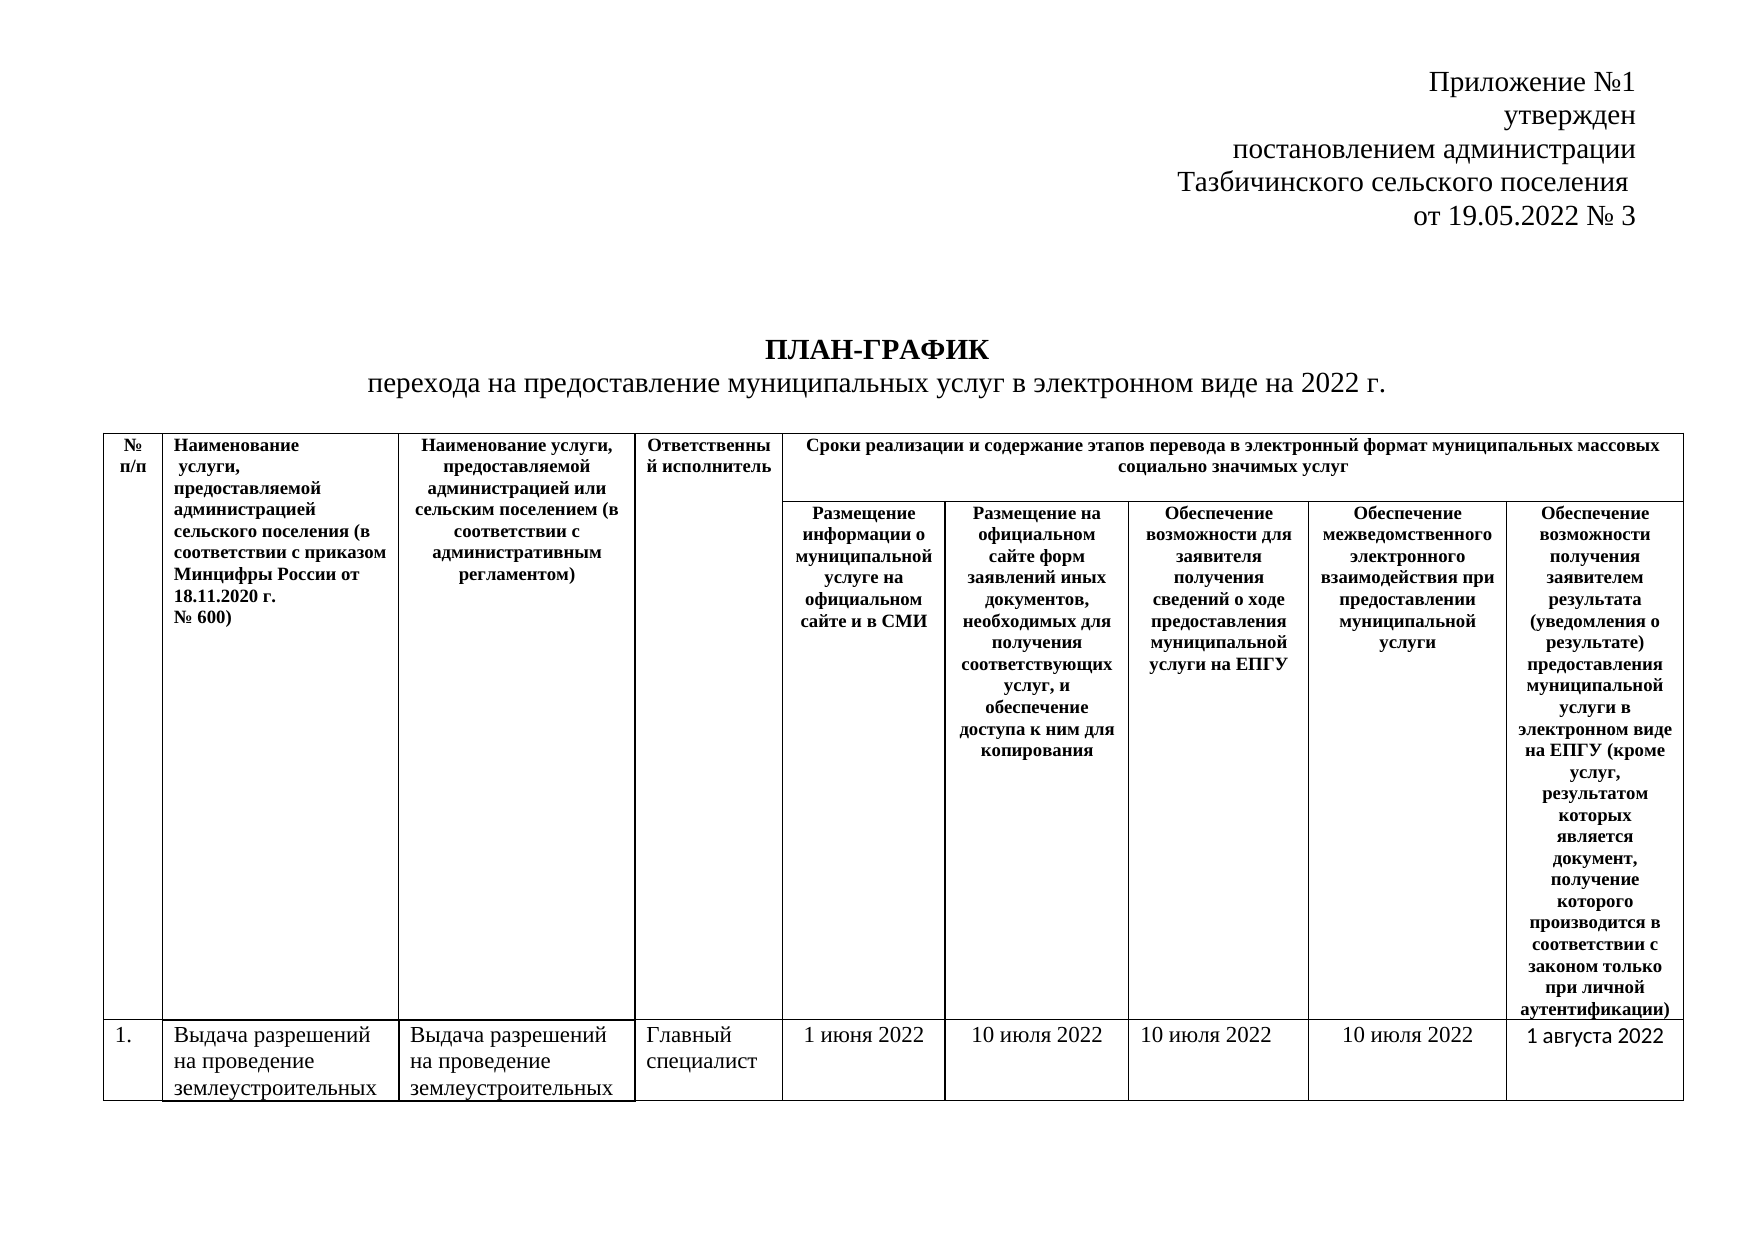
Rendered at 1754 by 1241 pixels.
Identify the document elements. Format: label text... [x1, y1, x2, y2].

text ПЛАН-ГРАФИК [118, 332, 1636, 366]
table_cell Размещение информации о муниципальной услуге на официальном сайте и в СМИ [783, 502, 944, 1019]
table_header Наименование услуги, предоставляемой администрацией сельского поселения (в соответствии с приказом Минцифры России от 18.11.2020 г. № 600) [163, 434, 398, 1019]
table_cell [400, 1021, 634, 1100]
text Тазбичинского сельского поселения от 19.05.2022 № 3 [44, 164, 1636, 231]
table_cell 1 июня 2022 [783, 1020, 944, 1100]
table_cell Размещение на официальном сайте форм заявлений иных документов, необходимых для получения соответствующих услуг, и обеспечение доступа к ним для копирования [946, 502, 1128, 1019]
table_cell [163, 1021, 398, 1100]
table_cell 10 июля 2022 [946, 1020, 1128, 1100]
table_header № п/п [104, 434, 162, 1019]
text Приложение №1 [44, 64, 1636, 97]
table_cell 1 августа 2022 [1507, 1020, 1683, 1100]
table_cell Обеспечение возможности получения заявителем результата (уведомления о результате) предоставления муниципальной услуги в электронном виде на ЕПГУ (кроме услуг, результатом которых является документ, получение которого производится в соответствии с законом только при личной аутентификации) [1507, 502, 1683, 1019]
table_cell [104, 1020, 162, 1100]
table_cell Обеспечение межведомственного электронного взаимодействия при предоставлении муниципальной услуги [1309, 502, 1506, 1019]
text перехода на предоставление муниципальных услуг в электронном виде на 2022 г. [118, 366, 1636, 399]
table_header Наименование услуги, предоставляемой администрацией или сельским поселением (в соответствии с административным регламентом) [399, 434, 634, 1019]
table_cell 10 июля 2022 [1309, 1020, 1506, 1100]
table_cell Главный специалист [636, 1020, 782, 1100]
table_cell 10 июля 2022 [1129, 1020, 1308, 1100]
table_header Сроки реализации и содержание этапов перевода в электронный формат муниципальных массовых социально значимых услуг [783, 434, 1683, 501]
table_header Ответственный исполнитель [636, 434, 782, 1019]
table_cell Обеспечение возможности для заявителя получения сведений о ходе предоставления муниципальной услуги на ЕПГУ [1129, 502, 1308, 1019]
text утвержден постановлением администрации [44, 97, 1636, 164]
